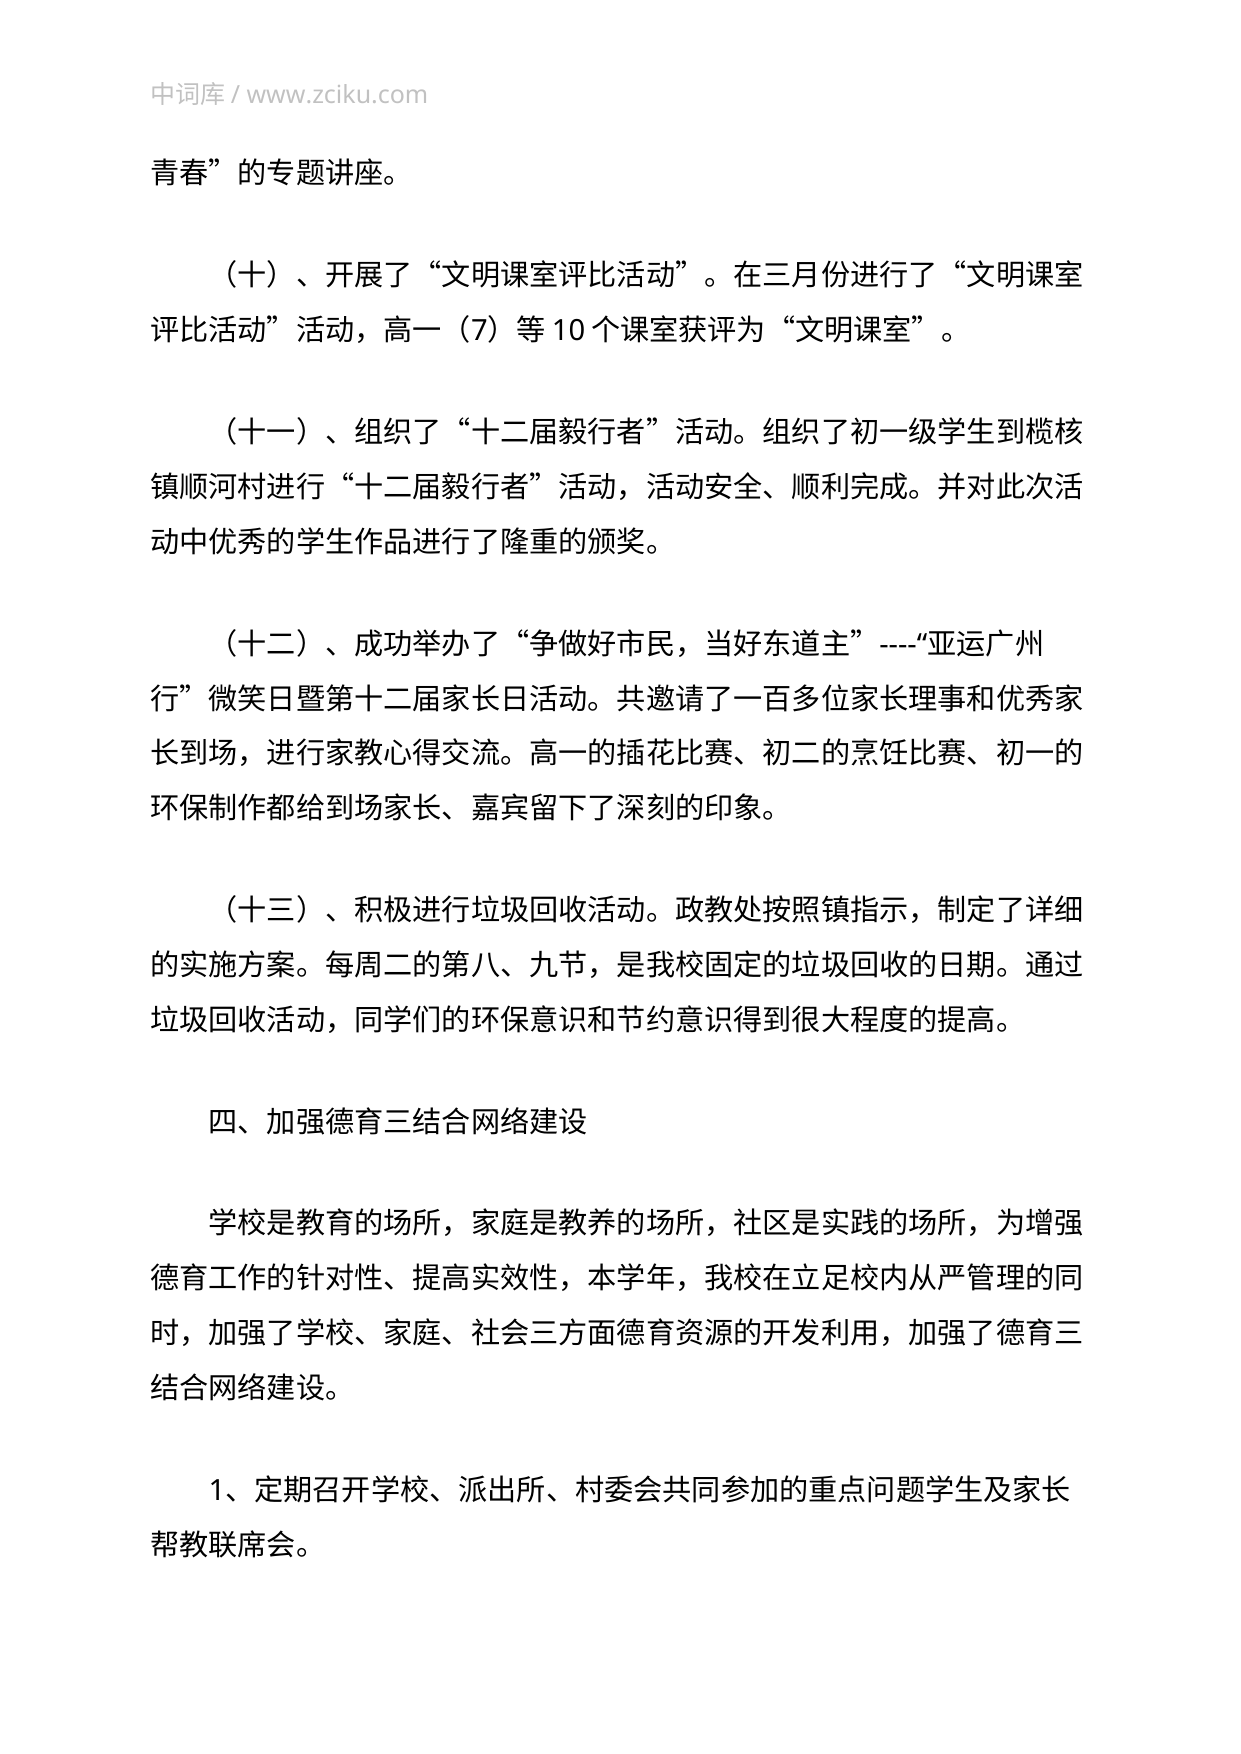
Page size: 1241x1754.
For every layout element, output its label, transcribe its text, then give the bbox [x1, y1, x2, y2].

text 1、定期召开学校、派出所、村委会共同参加的重点问题学生及家长帮教联席会。 [150, 1467, 1090, 1564]
text 四、加强德育三结合网络建设 [150, 1098, 1090, 1141]
text （十二）、成功举办了“争做好市民，当好东道主”----“亚运广州行”微笑日暨第十二届家长日活动。共邀请了一百多位家长理事和优秀家长到场，进行家教心得交流。高一的插花比赛、初二的烹饪比赛、初一的环保制作都给到场家长、嘉宾留下了深刻的印象。 [150, 620, 1090, 827]
text 学校是教育的场所，家庭是教养的场所，社区是实践的场所，为增强德育工作的针对性、提高实效性，本学年，我校在立足校内从严管理的同时，加强了学校、家庭、社会三方面德育资源的开发利用，加强了德育三结合网络建设。 [150, 1200, 1090, 1407]
text （十三）、积极进行垃圾回收活动。政教处按照镇指示，制定了详细的实施方案。每周二的第八、九节，是我校固定的垃圾回收的日期。通过垃圾回收活动，同学们的环保意识和节约意识得到很大程度的提高。 [150, 887, 1090, 1039]
text （十）、开展了“文明课室评比活动”。在三月份进行了“文明课室评比活动”活动，高一（7）等10个课室获评为“文明课室”。 [150, 252, 1090, 349]
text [150, 150, 1090, 192]
text （十一）、组织了“十二届毅行者”活动。组织了初一级学生到榄核镇顺河村进行“十二届毅行者”活动，活动安全、顺利完成。并对此次活动中优秀的学生作品进行了隆重的颁奖。 [150, 409, 1090, 561]
